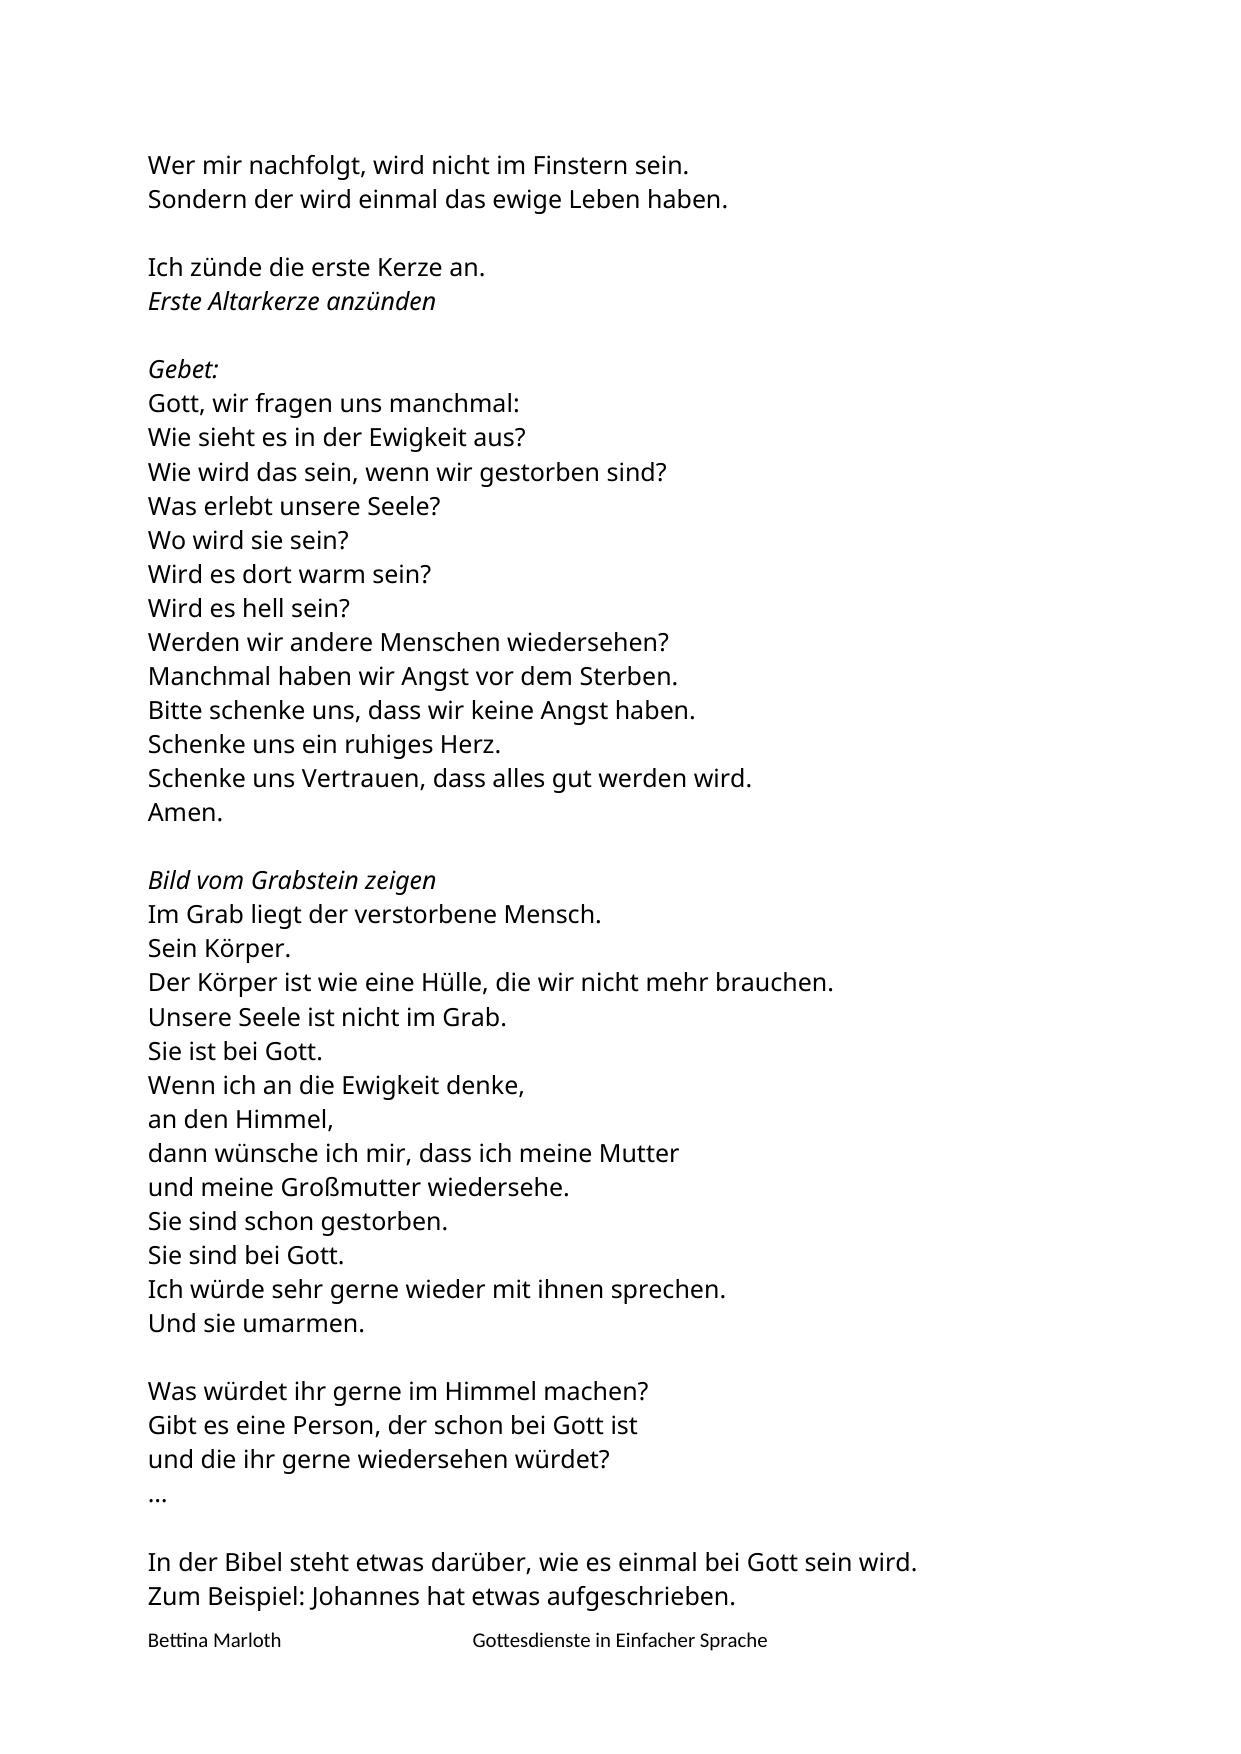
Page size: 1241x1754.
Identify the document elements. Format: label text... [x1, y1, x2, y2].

text Was würdet ihr gerne im Himmel machen? [148, 1374, 1093, 1408]
text Unsere Seele ist nicht im Grab. [148, 999, 1093, 1033]
text Sie ist bei Gott. [148, 1033, 1093, 1067]
text Was erlebt unsere Seele? [148, 488, 1093, 522]
text Schenke uns Vertrauen, dass alles gut werden wird. [148, 761, 1093, 795]
text Erste Altarkerze anzünden [148, 284, 1093, 318]
text Wo wird sie sein? [148, 522, 1093, 556]
text und meine Großmutter wiedersehe. [148, 1169, 1093, 1203]
text Wird es dort warm sein? [148, 556, 1093, 590]
text In der Bibel steht etwas darüber, wie es einmal bei Gott sein wird. [148, 1544, 1093, 1578]
text Gebet: [148, 352, 1093, 386]
text Sie sind schon gestorben. [148, 1203, 1093, 1238]
text Zum Beispiel: Johannes hat etwas aufgeschrieben. [148, 1578, 1093, 1612]
text Sie sind bei Gott. [148, 1238, 1093, 1272]
text Bild vom Grabstein zeigen [148, 863, 1093, 897]
text Wird es hell sein? [148, 590, 1093, 624]
text Wer mir nachfolgt, wird nicht im Finstern sein. [148, 148, 1093, 182]
text Und sie umarmen. [148, 1306, 1093, 1340]
text Bitte schenke uns, dass wir keine Angst haben. [148, 693, 1093, 727]
text Ich zünde die erste Kerze an. [148, 250, 1093, 284]
text Sein Körper. [148, 931, 1093, 965]
text Amen. [148, 795, 1093, 829]
text Manchmal haben wir Angst vor dem Sterben. [148, 658, 1093, 693]
text Werden wir andere Menschen wiedersehen? [148, 624, 1093, 658]
text Der Körper ist wie eine Hülle, die wir nicht mehr brauchen. [148, 965, 1093, 999]
text Gibt es eine Person, der schon bei Gott ist [148, 1408, 1093, 1442]
text Wie sieht es in der Ewigkeit aus? [148, 420, 1093, 454]
text Wenn ich an die Ewigkeit denke, [148, 1067, 1093, 1101]
text Gott, wir fragen uns manchmal: [148, 386, 1093, 420]
text an den Himmel, [148, 1101, 1093, 1135]
text und die ihr gerne wiedersehen würdet? [148, 1442, 1093, 1476]
text Wie wird das sein, wenn wir gestorben sind? [148, 454, 1093, 488]
text Sondern der wird einmal das ewige Leben haben. [148, 182, 1093, 216]
text … [148, 1476, 1093, 1510]
text dann wünsche ich mir, dass ich meine Mutter [148, 1135, 1093, 1169]
text Ich würde sehr gerne wieder mit ihnen sprechen. [148, 1272, 1093, 1306]
text Im Grab liegt der verstorbene Mensch. [148, 897, 1093, 931]
text Schenke uns ein ruhiges Herz. [148, 727, 1093, 761]
